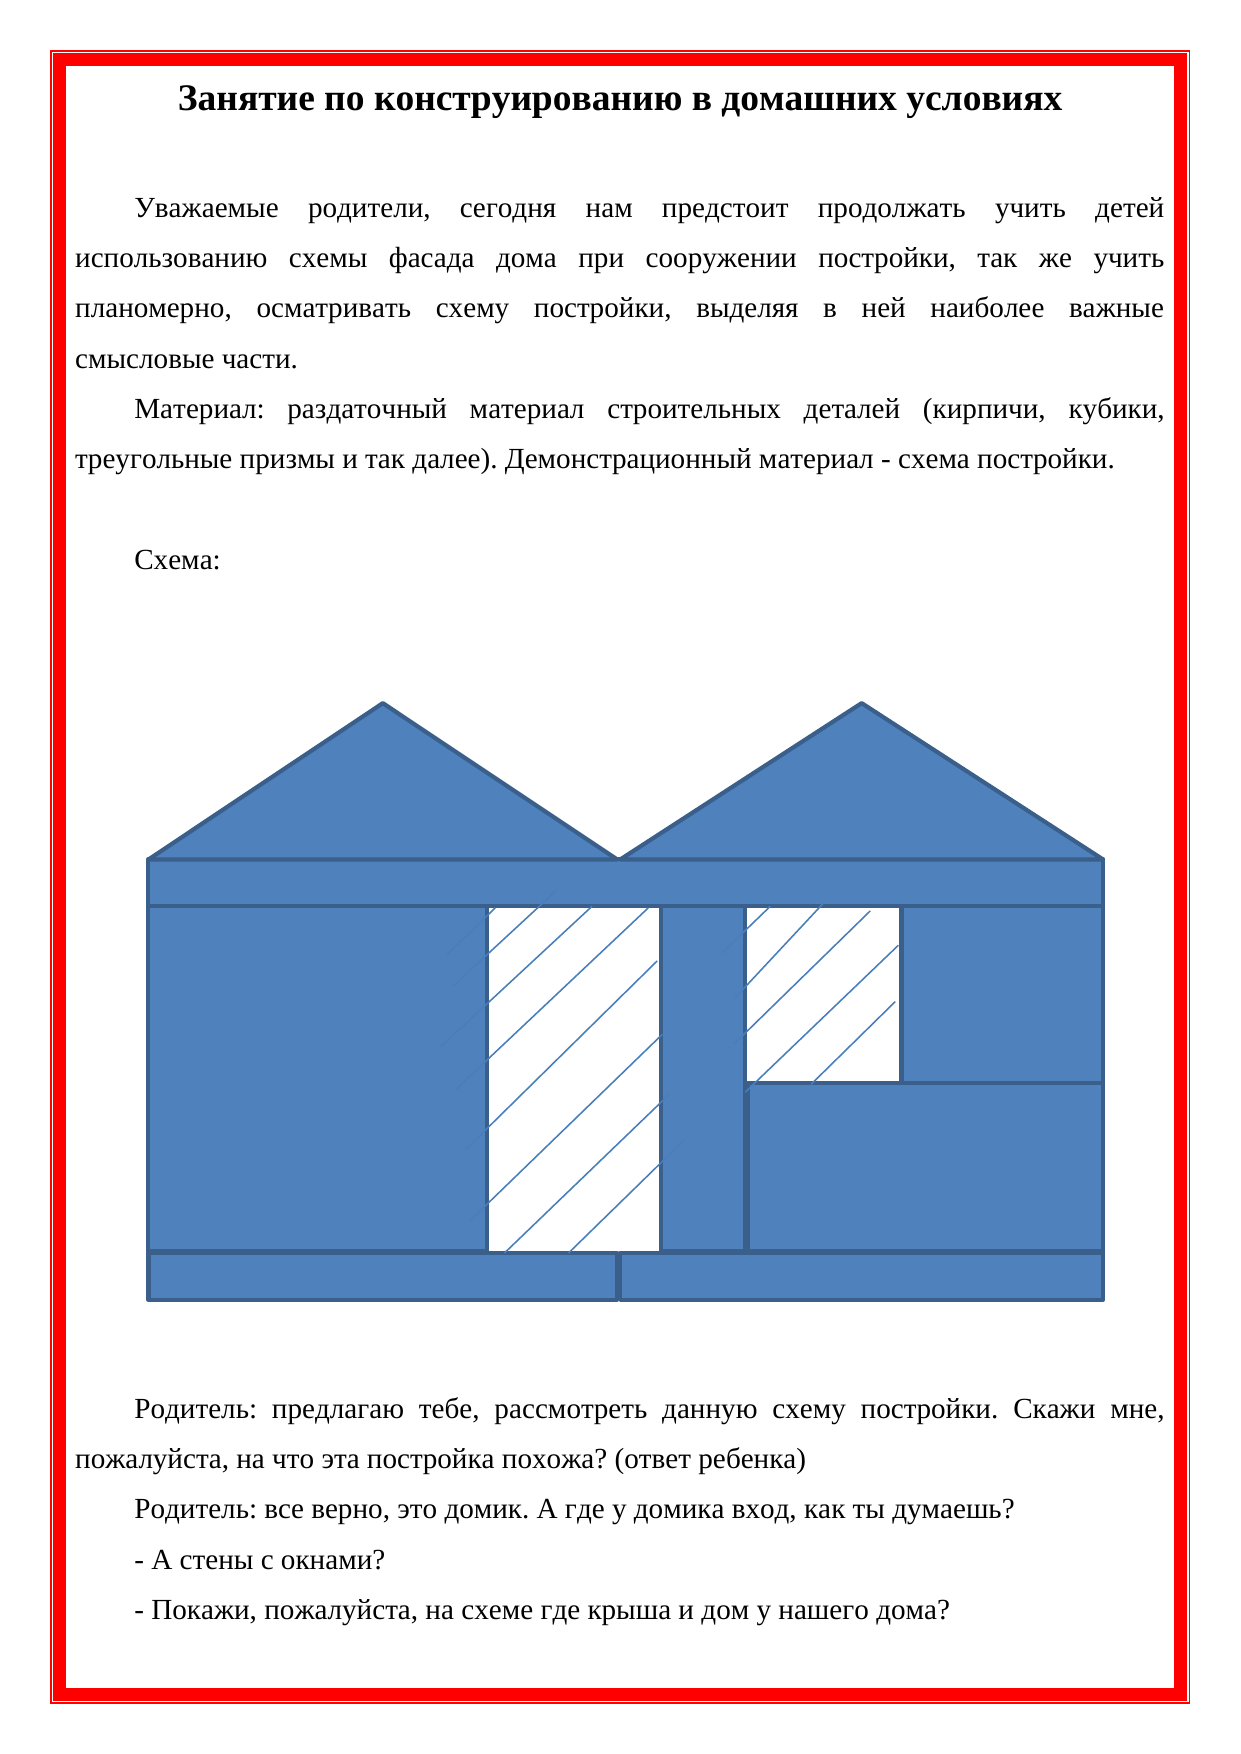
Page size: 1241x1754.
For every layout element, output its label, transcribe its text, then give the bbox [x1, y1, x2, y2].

text Материал: раздаточный материал строительных деталей (кирпичи, кубики, треугольные призмы и так далее). Демонстрационный материал - схема постройки. [75, 391, 1165, 475]
text Родитель: предлагаю тебе, рассмотреть данную схему постройки. Скажи мне, пожалуйста, на что эта постройка похожа? (ответ ребенка) [75, 1391, 1165, 1475]
text - А стены с окнами? [75, 1542, 1165, 1576]
text Родитель: все верно, это домик. А где у домика вход, как ты думаешь? [75, 1492, 1165, 1525]
text - Покажи, пожалуйста, на схеме где крыша и дом у нашего дома? [75, 1592, 1165, 1626]
text Схема: [75, 542, 1165, 576]
text Уважаемые родители, сегодня нам предстоит продолжать учить детей использованию схемы фасада дома при сооружении постройки, так же учить планомерно, осматривать схему постройки, выделяя в ней наиболее важные смысловые части. [75, 190, 1165, 374]
text Занятие по конструированию в домашних условиях [75, 75, 1165, 118]
